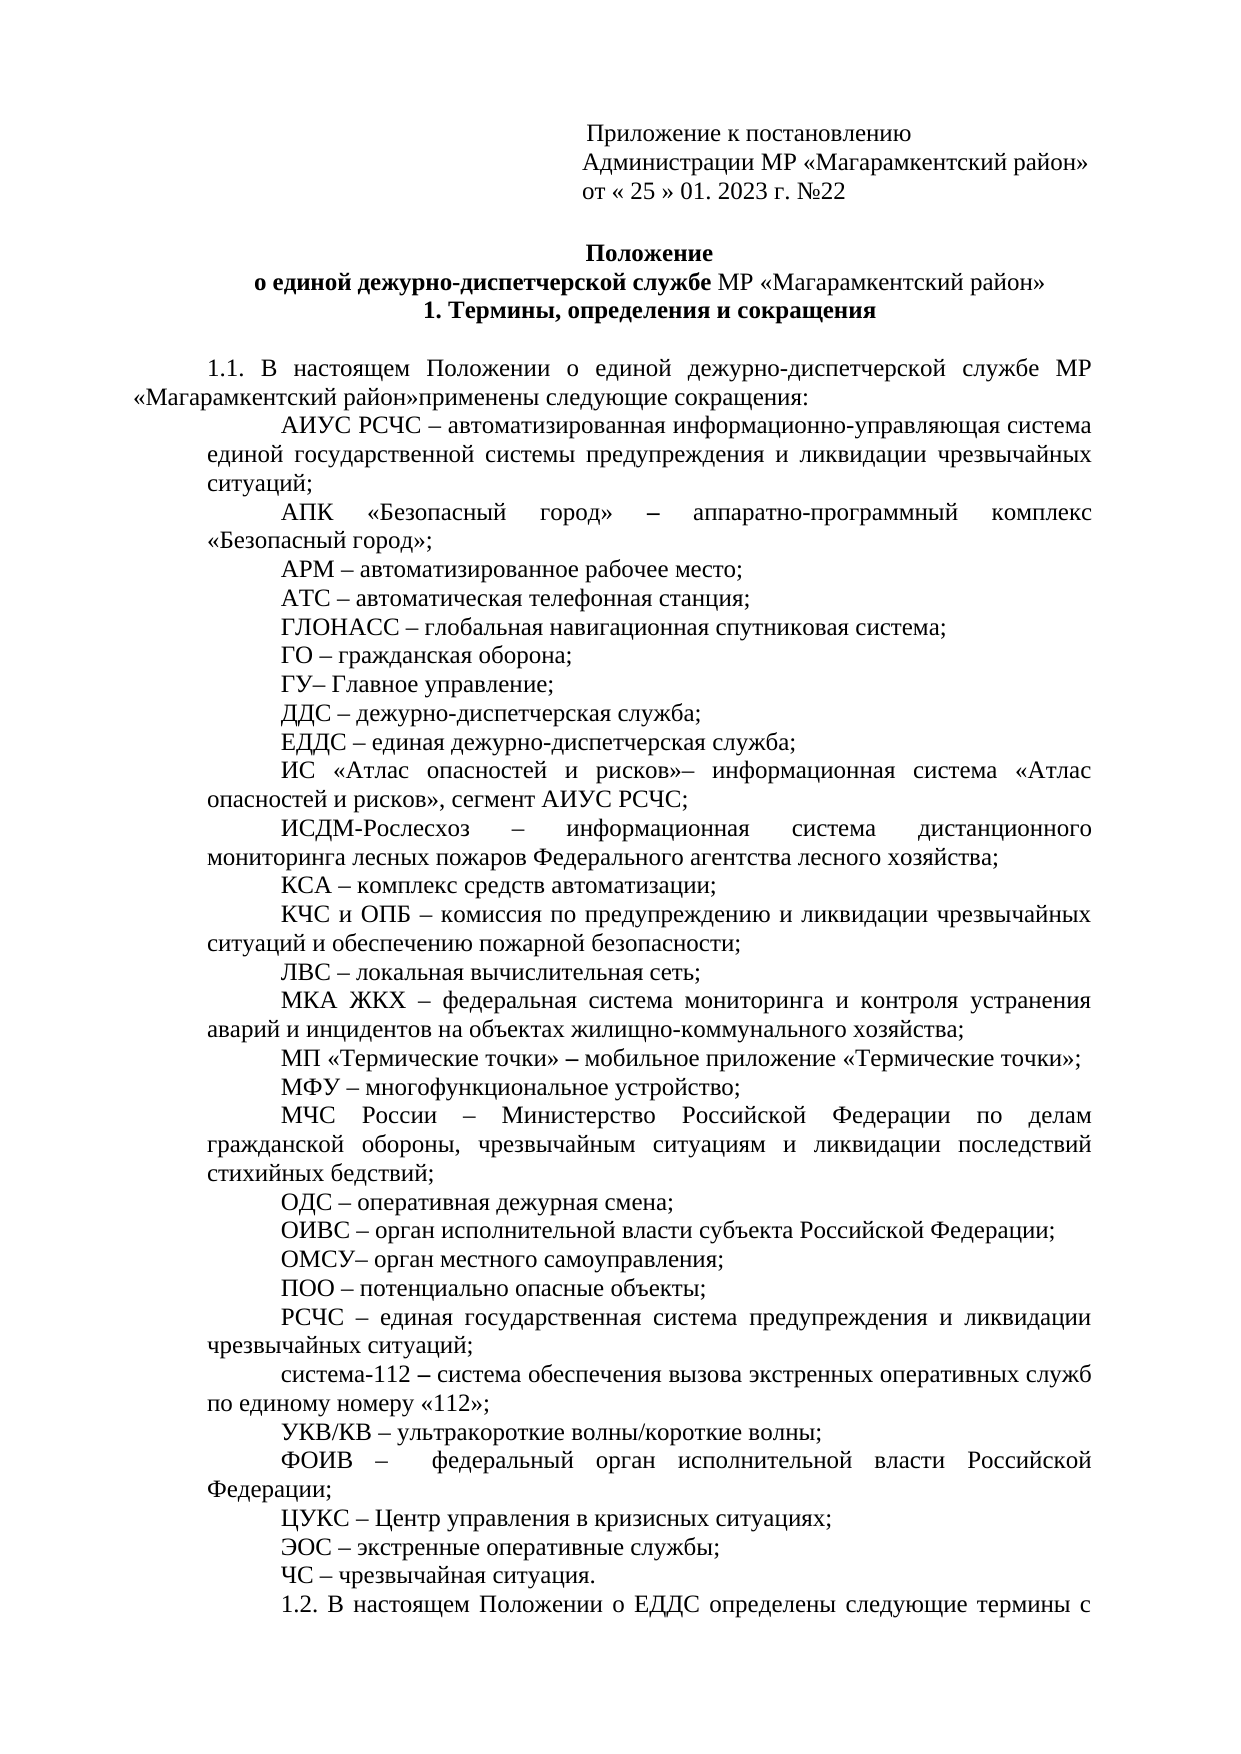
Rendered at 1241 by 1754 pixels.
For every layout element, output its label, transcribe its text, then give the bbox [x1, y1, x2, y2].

text МФУ – многофункциональное устройство; [207, 1072, 1092, 1101]
title ЧС – чрезвычайная ситуация. [207, 1561, 1092, 1589]
text система-112 – система обеспечения вызова экстренных оперативных служб по единому номеру «112»; [207, 1359, 1092, 1417]
title ОМСУ– орган местного самоуправления; [207, 1244, 1092, 1273]
title ЦУКС – Центр управления в кризисных ситуациях; [207, 1503, 1092, 1532]
text Положение [207, 238, 1092, 267]
text ИСДМ-Рослесхоз – информационная система дистанционного мониторинга лесных пожаров Федерального агентства лесного хозяйства; [207, 813, 1092, 871]
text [207, 1589, 1092, 1618]
title ЕДДС – единая дежурно-диспетчерская служба; [207, 727, 1092, 756]
title КЧС и ОПБ – комиссия по предупреждению и ликвидации чрезвычайных ситуаций и обеспечению пожарной безопасности; [207, 899, 1092, 957]
title ИС «Атлас опасностей и рисков»– информационная система «Атлас опасностей и рисков», сегмент АИУС РСЧС; [207, 756, 1092, 813]
title АРМ – автоматизированное рабочее место; [207, 554, 1092, 583]
title ОИВС – орган исполнительной власти субъекта Российской Федерации; [207, 1216, 1092, 1244]
text УКВ/КВ – ультракороткие волны/короткие волны; [207, 1417, 1092, 1446]
title МКА ЖКХ – федеральная система мониторинга и контроля устранения аварий и инцидентов на объектах жилищно-коммунального хозяйства; [207, 986, 1092, 1043]
text Приложение к постановлению [207, 118, 1092, 147]
title ДДС – дежурно-диспетчерская служба; [207, 698, 1092, 727]
title ФОИВ – федеральный орган исполнительной власти Российской Федерации; [207, 1446, 1092, 1503]
title РСЧС – единая государственная система предупреждения и ликвидации чрезвычайных ситуаций; [207, 1302, 1092, 1359]
title ГО – гражданская оборона; [207, 641, 1092, 669]
title АТС – автоматическая телефонная станция; [207, 583, 1092, 612]
title МЧС России – Министерство Российской Федерации по делам гражданской обороны, чрезвычайным ситуациям и ликвидации последствий стихийных бедствий; [207, 1101, 1092, 1187]
title ПОО – потенциально опасные объекты; [207, 1273, 1092, 1302]
title ГЛОНАСС – глобальная навигационная спутниковая система; [207, 612, 1092, 641]
text о единой дежурно-диспетчерской службе МР «Магарамкентский район» [207, 267, 1092, 296]
text Администрации МР «Магарамкентский район» [207, 147, 1092, 176]
title ЛВС – локальная вычислительная сеть; [207, 957, 1092, 986]
title ГУ– Главное управление; [207, 669, 1092, 698]
title АИУС РСЧС – автоматизированная информационно-управляющая система единой государственной системы предупреждения и ликвидации чрезвычайных ситуаций; [207, 411, 1092, 497]
title ЭОС – экстренные оперативные службы; [207, 1532, 1092, 1561]
title 1. Термины, определения и сокращения [207, 296, 1092, 324]
title КСА – комплекс средств автоматизации; [207, 871, 1092, 899]
title АПК «Безопасный город» – аппаратно-программный комплекс «Безопасный город»; [207, 497, 1092, 554]
text от « 25 » 01. 2023 г. №22 [207, 176, 1092, 204]
title МП «Термические точки» – мобильное приложение «Термические точки»; [207, 1043, 1092, 1072]
text 1.1. В настоящем Положении о единой дежурно-диспетчерской службе МР «Магарамкентский район»применены следующие сокращения: [133, 353, 1092, 411]
title ОДС – оперативная дежурная смена; [207, 1187, 1092, 1216]
